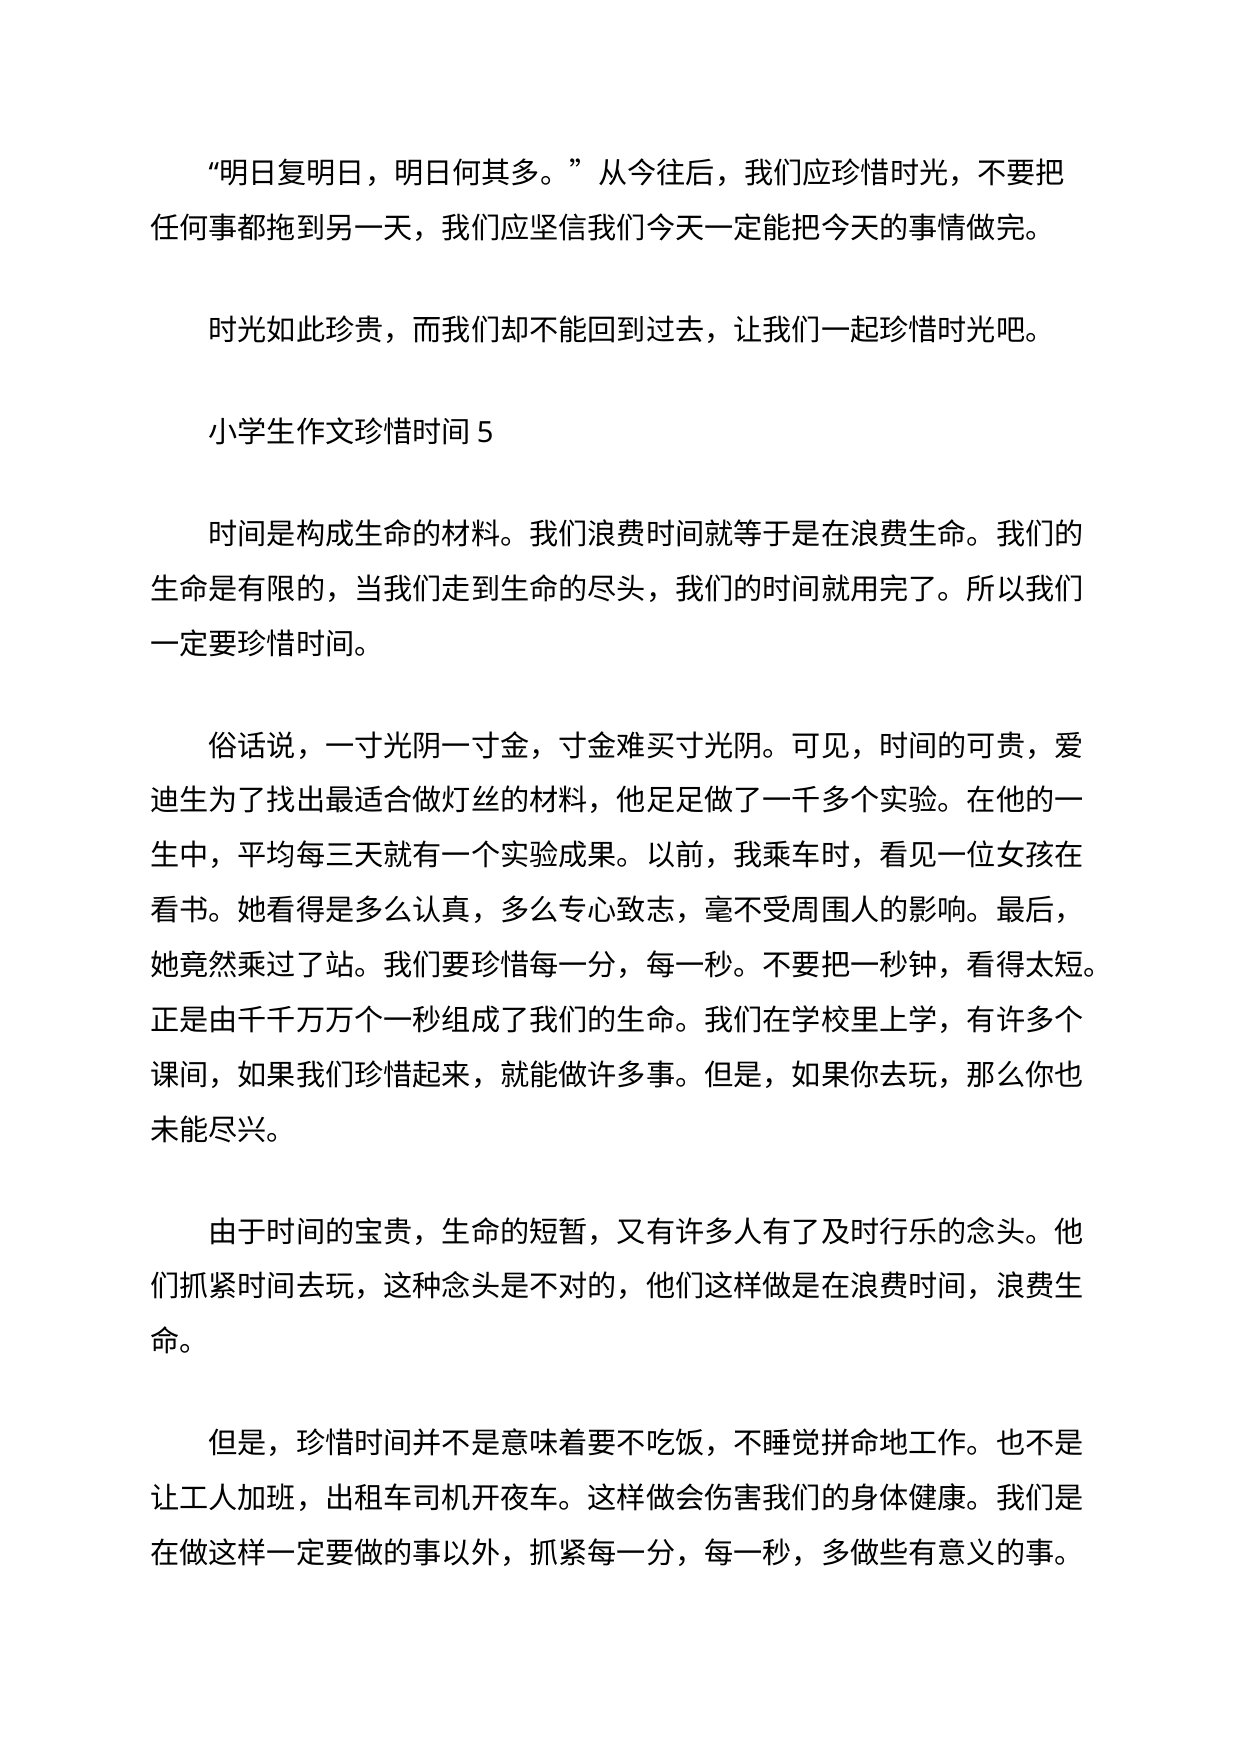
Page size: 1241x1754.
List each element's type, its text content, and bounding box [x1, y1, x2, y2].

text 但是，珍惜时间并不是意味着要不吃饭，不睡觉拼命地工作。也不是让工人加班，出租车司机开夜车。这样做会伤害我们的身体健康。我们是在做这样一定要做的事以外，抓紧每一分，每一秒，多做些有意义的事。 [150, 1420, 1090, 1572]
text “明日复明日，明日何其多。”从今往后，我们应珍惜时光，不要把任何事都拖到另一天，我们应坚信我们今天一定能把今天的事情做完。 [150, 150, 1090, 247]
text 由于时间的宝贵，生命的短暂，又有许多人有了及时行乐的念头。他们抓紧时间去玩，这种念头是不对的，他们这样做是在浪费时间，浪费生命。 [150, 1208, 1090, 1360]
text 时间是构成生命的材料。我们浪费时间就等于是在浪费生命。我们的生命是有限的，当我们走到生命的尽头，我们的时间就用完了。所以我们一定要珍惜时间。 [150, 511, 1090, 663]
text 俗话说，一寸光阴一寸金，寸金难买寸光阴。可见，时间的可贵，爱迪生为了找出最适合做灯丝的材料，他足足做了一千多个实验。在他的一生中，平均每三天就有一个实验成果。以前，我乘车时，看见一位女孩在看书。她看得是多么认真，多么专心致志，毫不受周围人的影响。最后，她竟然乘过了站。我们要珍惜每一分，每一秒。不要把一秒钟，看得太短。正是由千千万万个一秒组成了我们的生命。我们在学校里上学，有许多个课间，如果我们珍惜起来，就能做许多事。但是，如果你去玩，那么你也未能尽兴。 [150, 722, 1090, 1149]
text 时光如此珍贵，而我们却不能回到过去，让我们一起珍惜时光吧。 [150, 307, 1090, 349]
text 小学生作文珍惜时间5 [150, 408, 1090, 451]
